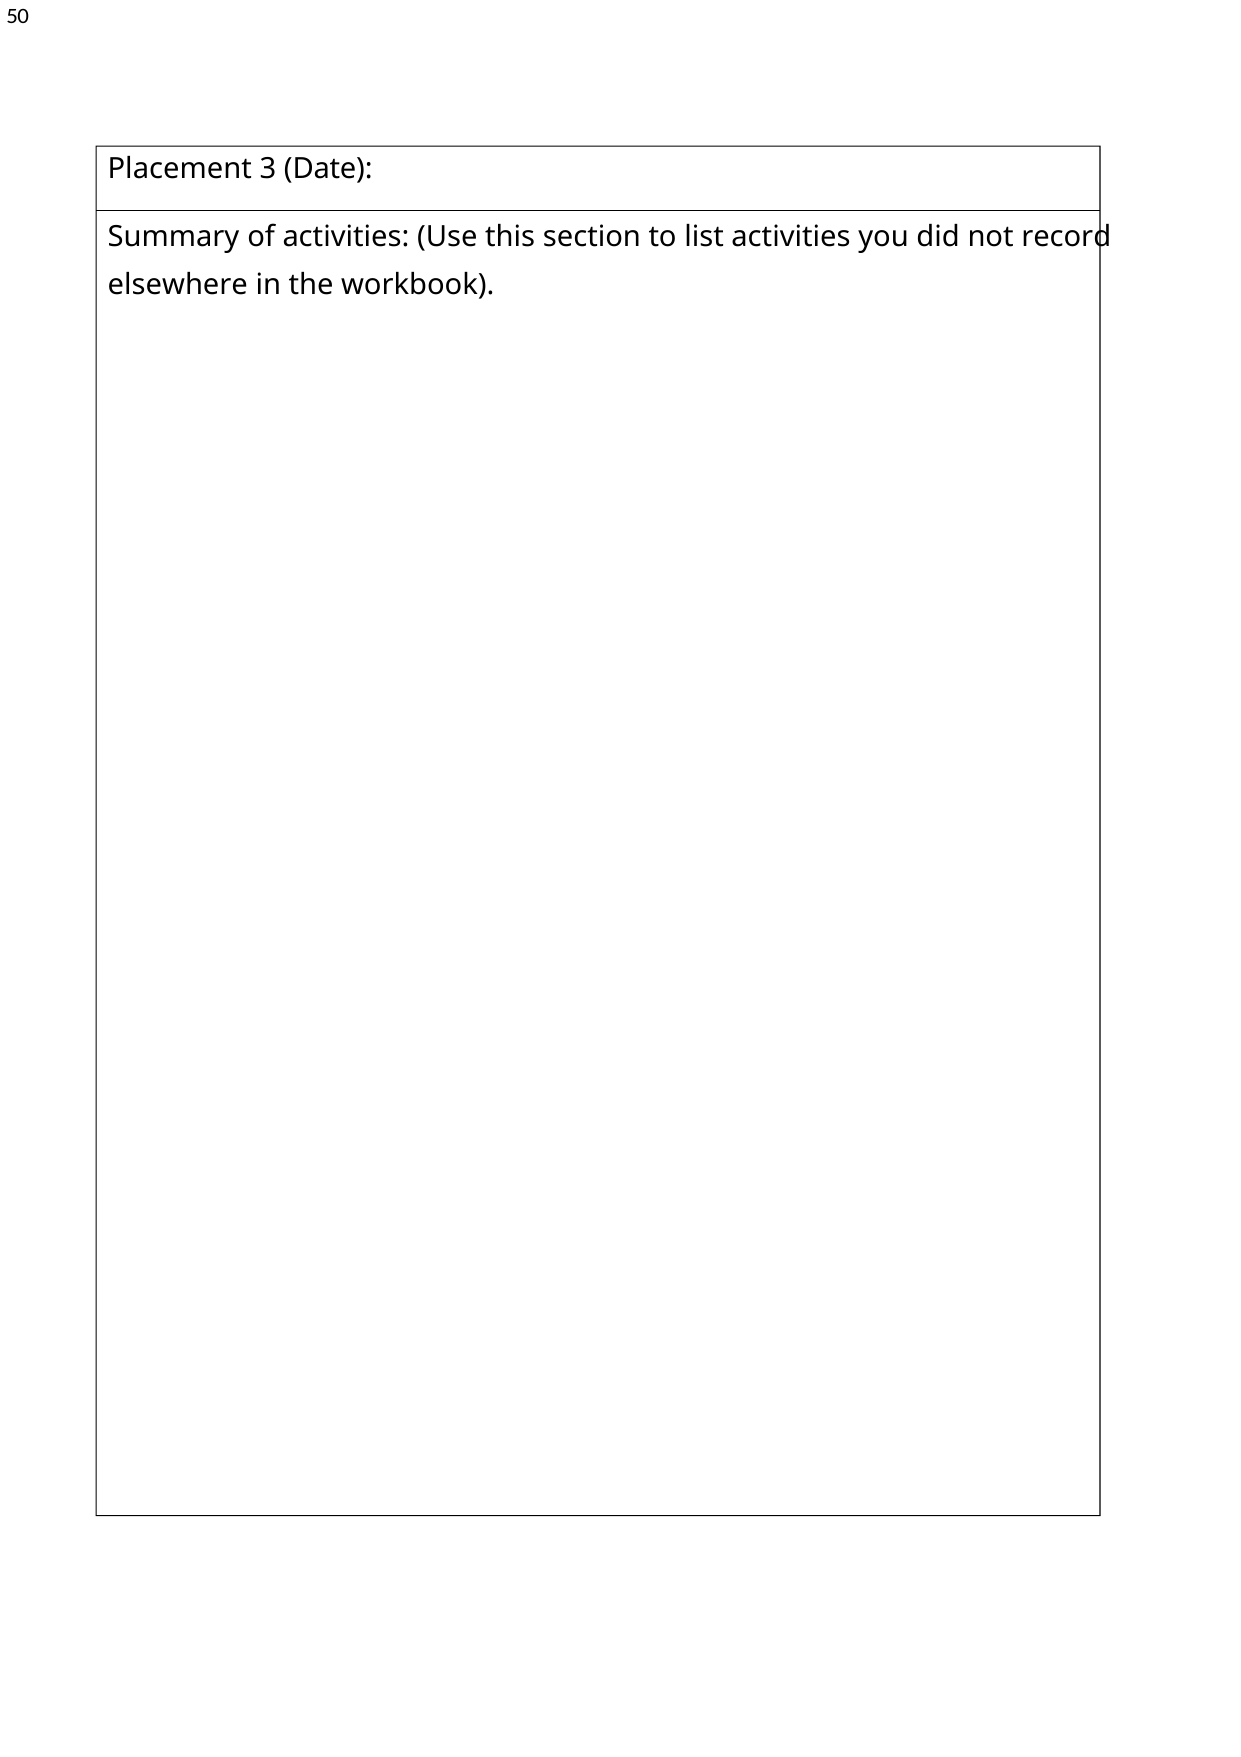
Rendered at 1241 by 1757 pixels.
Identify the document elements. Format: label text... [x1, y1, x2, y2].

text Summary of activities: (Use this section to list activities you did not record elsewhere in the workbook). [107, 216, 1121, 303]
text Placement 3 (Date): [107, 147, 1121, 187]
